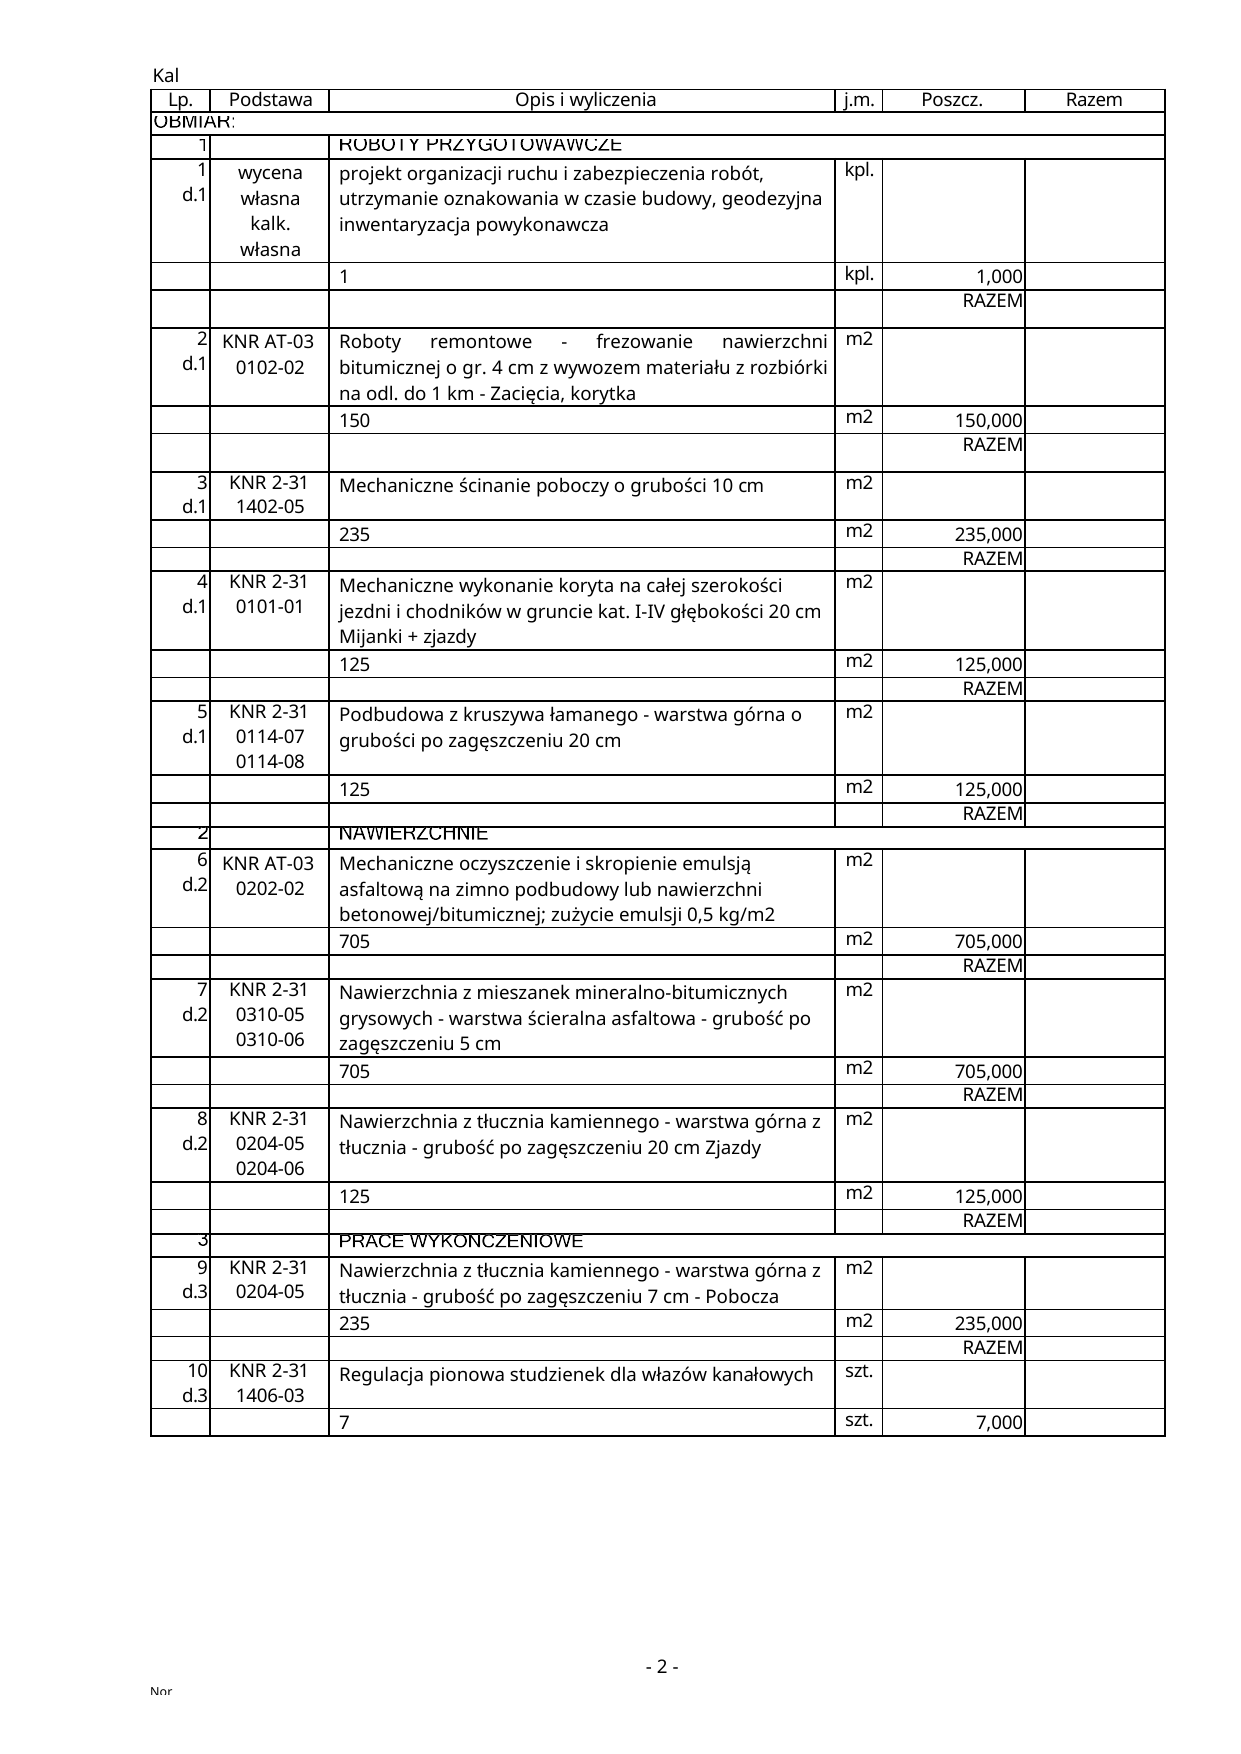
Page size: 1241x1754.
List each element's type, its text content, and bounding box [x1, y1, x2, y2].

table_cell [152, 263, 209, 289]
table_cell m2 [836, 473, 882, 519]
table_cell [1026, 473, 1164, 519]
table_cell [883, 1258, 1024, 1309]
table_cell [1026, 407, 1164, 433]
table_cell RAZEM [883, 1210, 1024, 1233]
table_cell 150,000 [883, 407, 1024, 433]
table_cell [1026, 651, 1164, 676]
table_cell kpl. [836, 263, 882, 289]
table_cell m2 [836, 651, 882, 676]
table_cell [152, 1085, 209, 1107]
table_cell [211, 1337, 328, 1359]
table_cell 7,000 [883, 1409, 1024, 1435]
picture [340, 1234, 583, 1248]
table_cell [211, 263, 328, 289]
table_cell [883, 473, 1024, 519]
table_cell [330, 291, 834, 327]
table_cell [152, 434, 209, 471]
table_cell Podbudowa z kruszywa łamanego - warstwa górna o grubości po zagęszczeniu 20 cm [330, 702, 834, 774]
picture [154, 116, 234, 128]
table_cell m2 [836, 521, 882, 547]
table_cell RAZEM [883, 1085, 1024, 1107]
table_cell [883, 850, 1024, 927]
table_cell 1,000 [883, 263, 1024, 289]
table_cell m2 [836, 1258, 882, 1309]
table_cell [1026, 1183, 1164, 1209]
table_cell [330, 1085, 834, 1107]
table_cell [883, 702, 1024, 774]
table_cell [211, 521, 328, 547]
table_cell [152, 136, 209, 158]
table_cell [330, 956, 834, 978]
picture [199, 139, 205, 151]
table_cell [211, 1310, 328, 1336]
table_cell 235 [330, 1310, 834, 1336]
table_cell [330, 548, 834, 570]
table_cell Roboty remontowe - frezowanie nawierzchni bitumicznej o gr. 4 cm z wywozem materiału z rozbiórki na odl. do 1 km - Zacięcia, korytka [330, 329, 834, 405]
table_cell [211, 291, 328, 327]
table_cell [1026, 702, 1164, 774]
table_cell [152, 776, 209, 802]
table_cell 235 [330, 521, 834, 547]
table_cell [1026, 956, 1164, 978]
table_cell [211, 1085, 328, 1107]
table_cell 2 d.1 [152, 329, 209, 405]
table_cell [211, 1409, 328, 1435]
table_cell [1026, 434, 1164, 471]
table_cell m2 [836, 407, 882, 433]
table_cell [152, 1310, 209, 1336]
table_cell [1026, 548, 1164, 570]
table_cell [152, 548, 209, 570]
table_cell Mechaniczne oczyszczenie i skropienie emulsją asfaltową na zimno podbudowy lub nawierzchni betonowej/bitumicznej; zużycie emulsji 0,5 kg/m2 [330, 850, 834, 927]
table_cell [1026, 850, 1164, 927]
table_cell 7 [330, 1409, 834, 1435]
table_cell 705 [330, 928, 834, 954]
table_cell [152, 1183, 209, 1209]
table_cell [1026, 1085, 1164, 1107]
table_cell [1026, 1409, 1164, 1435]
table_cell [883, 1109, 1024, 1181]
table_header j.m. [836, 90, 882, 111]
table_header Lp. [152, 90, 209, 111]
table_cell [883, 329, 1024, 405]
table_cell [836, 434, 882, 471]
table_cell [330, 804, 834, 826]
table_cell 235,000 [883, 1310, 1024, 1336]
table_cell [211, 828, 328, 848]
table_cell [152, 678, 209, 700]
picture [340, 827, 488, 840]
table_header Razem [1026, 90, 1164, 111]
table_cell KNR AT-03 0102-02 [211, 329, 328, 405]
table_cell 125,000 [883, 1183, 1024, 1209]
table_cell [836, 678, 882, 700]
table_cell [211, 548, 328, 570]
table_cell m2 [836, 572, 882, 649]
table_cell m2 [836, 1109, 882, 1181]
table_cell [1026, 1109, 1164, 1181]
table_cell [836, 1337, 882, 1359]
table_cell [1026, 572, 1164, 649]
table_cell [211, 776, 328, 802]
table_cell [836, 1085, 882, 1107]
table_cell 125 [330, 776, 834, 802]
table_cell [152, 928, 209, 954]
table_cell 3 d.1 [152, 473, 209, 519]
table_cell [211, 407, 328, 433]
table_cell m2 [836, 776, 882, 802]
table_cell [330, 828, 1164, 848]
table_cell RAZEM [883, 548, 1024, 570]
table_cell 1 [330, 263, 834, 289]
table_cell [836, 291, 882, 327]
table_cell [1026, 1310, 1164, 1336]
table_cell [836, 804, 882, 826]
table_header Podstawa [211, 90, 328, 111]
table_cell [152, 1409, 209, 1435]
table_cell [211, 434, 328, 471]
table_cell RAZEM [883, 804, 1024, 826]
table_cell 1 d.1 [152, 160, 209, 262]
table_cell szt. [836, 1361, 882, 1408]
picture [340, 139, 622, 151]
table_cell [836, 956, 882, 978]
table_cell [152, 1210, 209, 1233]
table_cell [152, 651, 209, 676]
table_cell [211, 956, 328, 978]
table_cell [152, 1337, 209, 1359]
table_cell [330, 1210, 834, 1233]
table_cell [1026, 160, 1164, 262]
table_cell RAZEM [883, 1337, 1024, 1359]
table_cell [1026, 1337, 1164, 1359]
table_cell [211, 804, 328, 826]
table_cell [330, 1235, 1164, 1256]
table_header Opis i wyliczenia [330, 90, 834, 111]
table_cell [152, 1058, 209, 1083]
table_cell 10 d.3 [152, 1361, 209, 1408]
table_cell m2 [836, 1183, 882, 1209]
table_cell [211, 678, 328, 700]
table_cell m2 [836, 702, 882, 774]
table_cell projekt organizacji ruchu i zabezpieczenia robót, utrzymanie oznakowania w czasie budowy, geodezyjna inwentaryzacja powykonawcza [330, 160, 834, 262]
table_header Poszcz. [883, 90, 1024, 111]
table_cell [1026, 1210, 1164, 1233]
table_cell 705,000 [883, 928, 1024, 954]
table_cell [1026, 928, 1164, 954]
table_cell Nawierzchnia z tłucznia kamiennego - warstwa górna z tłucznia - grubość po zagęszczeniu 7 cm - Pobocza [330, 1258, 834, 1309]
table_cell 6 d.2 [152, 850, 209, 927]
table_cell 4 d.1 [152, 572, 209, 649]
table_cell [883, 1361, 1024, 1408]
table_cell 150 [330, 407, 834, 433]
table_cell kpl. [836, 160, 882, 262]
table_cell 235,000 [883, 521, 1024, 547]
picture [198, 1234, 208, 1246]
table_cell [883, 572, 1024, 649]
table_cell KNR 2-31 0204-05 [211, 1258, 328, 1309]
table_cell m2 [836, 1058, 882, 1083]
table_cell [330, 434, 834, 471]
table_cell KNR 2-31 0310-05 0310-06 [211, 980, 328, 1056]
table_cell [211, 651, 328, 676]
table_cell [330, 678, 834, 700]
table_cell m2 [836, 850, 882, 927]
table_cell [1026, 291, 1164, 327]
table_cell [152, 407, 209, 433]
table_cell [211, 1235, 328, 1256]
table_cell 5 d.1 [152, 702, 209, 774]
table_cell 125 [330, 1183, 834, 1209]
table_cell wycena własna kalk. własna [211, 160, 328, 262]
table_cell RAZEM [883, 434, 1024, 471]
table_cell [211, 136, 328, 158]
table_cell 8 d.2 [152, 1109, 209, 1181]
table_cell [836, 548, 882, 570]
table_cell [211, 928, 328, 954]
table_cell [883, 160, 1024, 262]
table_cell [211, 1058, 328, 1083]
table_cell [1026, 1258, 1164, 1309]
table_cell [1026, 776, 1164, 802]
table_cell [1026, 980, 1164, 1056]
table_cell m2 [836, 329, 882, 405]
table_cell [152, 113, 1164, 134]
table_cell KNR 2-31 0101-01 [211, 572, 328, 649]
table_cell 125,000 [883, 651, 1024, 676]
table_cell m2 [836, 928, 882, 954]
table_cell [211, 1210, 328, 1233]
table_cell [1026, 1361, 1164, 1408]
table_cell [1026, 521, 1164, 547]
table_cell [330, 136, 1164, 158]
table_cell Regulacja pionowa studzienek dla włazów kanałowych [330, 1361, 834, 1408]
table_cell 9 d.3 [152, 1258, 209, 1309]
table_cell [152, 956, 209, 978]
table_cell RAZEM [883, 678, 1024, 700]
table_cell Mechaniczne ścinanie poboczy o grubości 10 cm [330, 473, 834, 519]
table_cell KNR 2-31 0114-07 0114-08 [211, 702, 328, 774]
table_cell [1026, 804, 1164, 826]
table_cell 7 d.2 [152, 980, 209, 1056]
table_cell 125 [330, 651, 834, 676]
picture [198, 827, 208, 839]
table_cell m2 [836, 980, 882, 1056]
table_cell [1026, 329, 1164, 405]
table_cell [152, 828, 209, 848]
table_cell [883, 980, 1024, 1056]
table_cell [836, 1210, 882, 1233]
table_cell [152, 291, 209, 327]
table_cell [1026, 1058, 1164, 1083]
table_cell [211, 1183, 328, 1209]
table_cell 705,000 [883, 1058, 1024, 1083]
table_cell Nawierzchnia z mieszanek mineralno-bitumicznych grysowych - warstwa ścieralna asfaltowa - grubość po zagęszczeniu 5 cm [330, 980, 834, 1056]
table_cell [152, 521, 209, 547]
table_cell 705 [330, 1058, 834, 1083]
table_cell Mechaniczne wykonanie koryta na całej szerokości jezdni i chodników w gruncie kat. I-IV głębokości 20 cm Mijanki + zjazdy [330, 572, 834, 649]
table_cell szt. [836, 1409, 882, 1435]
table_cell m2 [836, 1310, 882, 1336]
table_cell KNR 2-31 1406-03 [211, 1361, 328, 1408]
table_cell [1026, 678, 1164, 700]
table_cell [330, 1337, 834, 1359]
table_cell Nawierzchnia z tłucznia kamiennego - warstwa górna z tłucznia - grubość po zagęszczeniu 20 cm Zjazdy [330, 1109, 834, 1181]
table_cell KNR AT-03 0202-02 [211, 850, 328, 927]
table_cell [1026, 263, 1164, 289]
table_cell [152, 804, 209, 826]
table_cell 125,000 [883, 776, 1024, 802]
table_cell [152, 1235, 209, 1256]
table_cell RAZEM [883, 956, 1024, 978]
table_cell KNR 2-31 0204-05 0204-06 [211, 1109, 328, 1181]
table_cell KNR 2-31 1402-05 [211, 473, 328, 519]
table_cell RAZEM [883, 291, 1024, 327]
